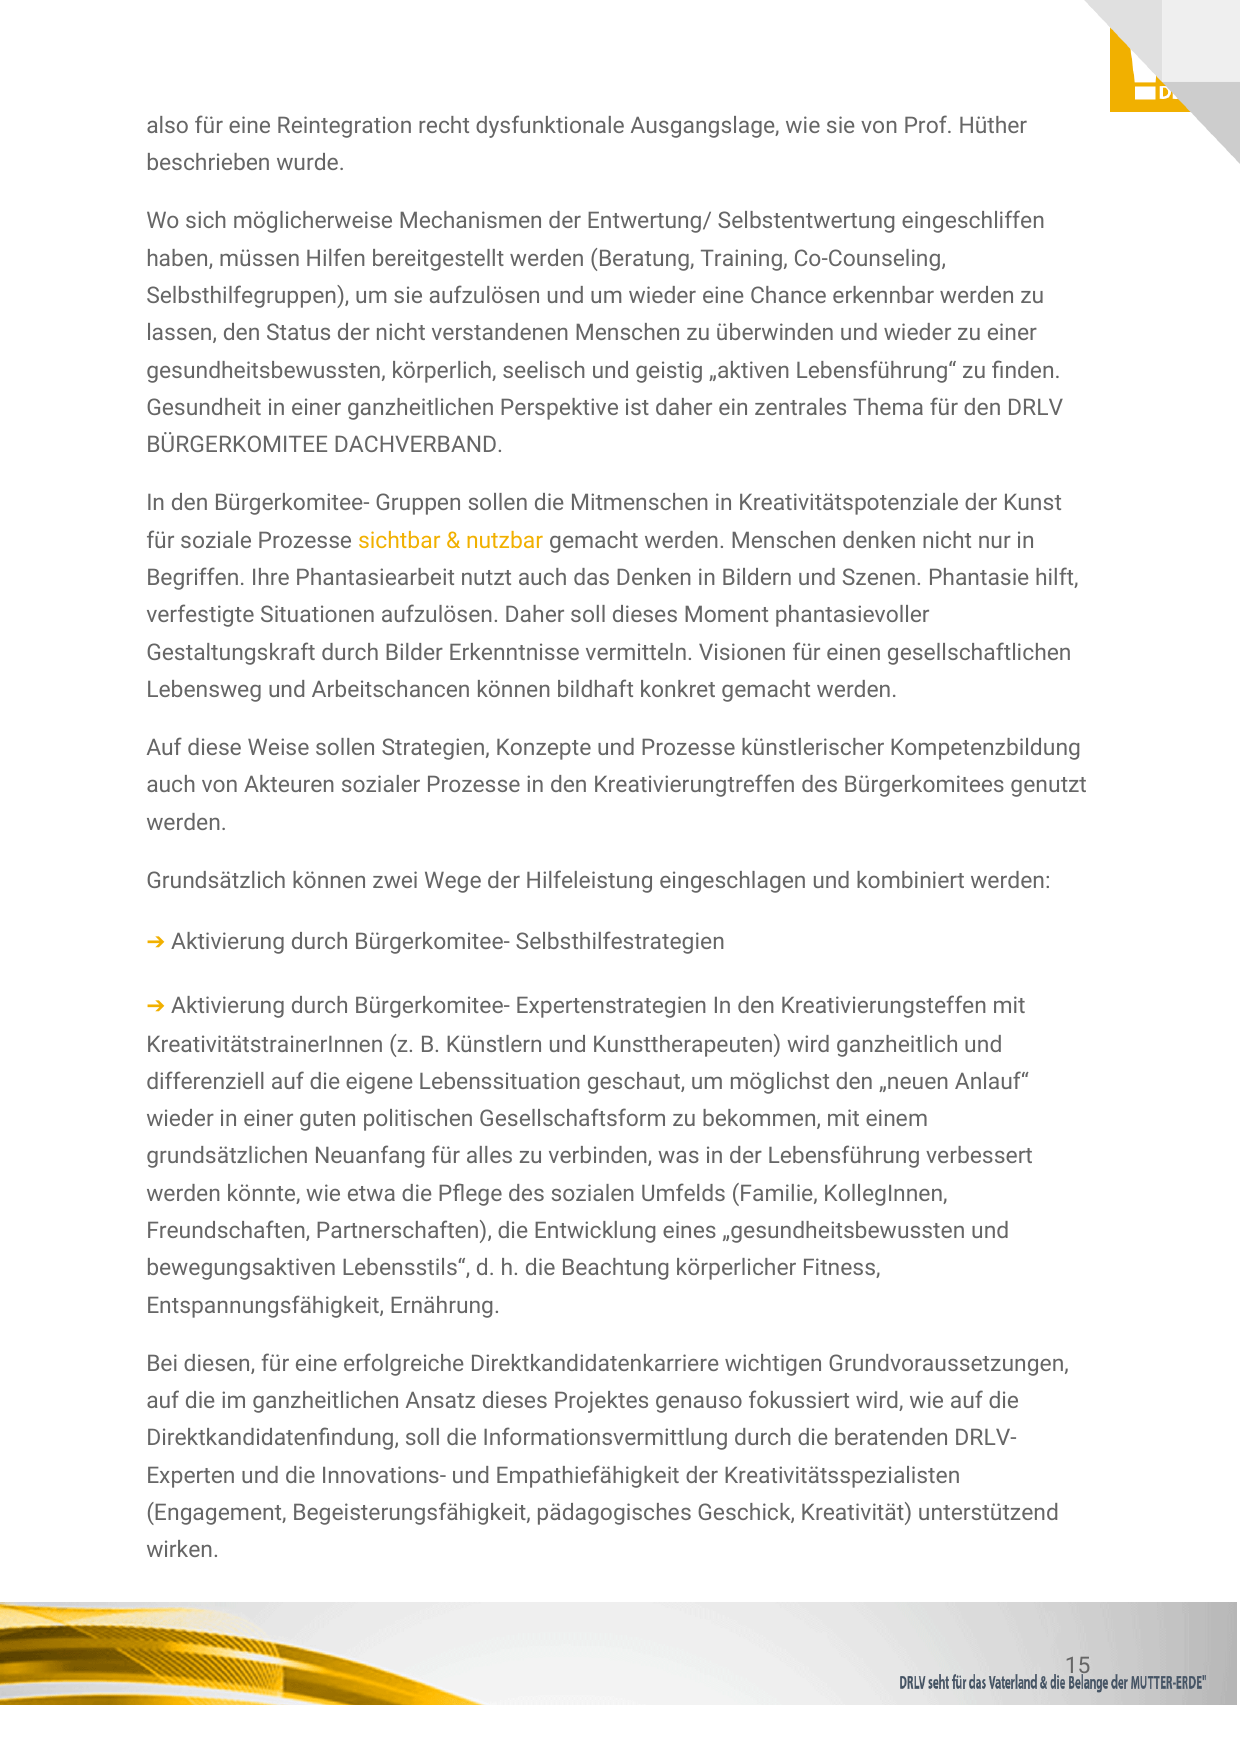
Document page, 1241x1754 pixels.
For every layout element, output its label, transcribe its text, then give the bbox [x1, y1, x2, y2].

text ➔ Aktivierung durch Bürgerkomitee- Expertenstrategien In den Kreativierungsteffen mit KreativitätstrainerInnen (z. B. Künstlern und Kunsttherapeuten) wird ganzheitlich und differenziell auf die eigene Lebenssituation geschaut, um möglichst den „neuen Anlauf“ wieder in einer guten politischen Gesellschaftsform zu bekommen, mit einem grundsätzlichen Neuanfang für alles zu verbinden, was in der Lebensführung verbessert werden könnte, wie etwa die Pflege des sozialen Umfelds (Familie, KollegInnen, Freundschaften, Partnerschaften), die Entwicklung eines „gesundheitsbewussten und bewegungsaktiven Lebensstils“, d. h. die Beachtung körperlicher Fitness, Entspannungsfähigkeit, Ernährung. [146, 989, 1090, 1319]
text Auf diese Weise sollen Strategien, Konzepte und Prozesse künstlerischer Kompetenzbildung auch von Akteuren sozialer Prozesse in den Kreativierungtreffen des Bürgerkomitees genutzt werden. [146, 734, 1090, 836]
text Wo sich möglicherweise Mechanismen der Entwertung/ Selbstentwertung eingeschliffen haben, müssen Hilfen bereitgestellt werden (Beratung, Training, Co-Counseling, Selbsthilfegruppen), um sie aufzulösen und um wieder eine Chance erkennbar werden zu lassen, den Status der nicht verstandenen Menschen zu überwinden und wieder zu einer gesundheitsbewussten, körperlich, seelisch und geistig „aktiven Lebensführung“ zu finden. Gesundheit in einer ganzheitlichen Perspektive ist daher ein zentrales Thema für den DRLV BÜRGERKOMITEE DACHVERBAND. [146, 208, 1090, 458]
text ➔ Aktivierung durch Bürgerkomitee- Selbsthilfestrategien [146, 925, 1090, 956]
text Bei diesen, für eine erfolgreiche Direktkandidatenkarriere wichtigen Grundvoraussetzungen, auf die im ganzheitlichen Ansatz dieses Projektes genauso fokussiert wird, wie auf die Direktkandidatenfindung, soll die Informationsvermittlung durch die beratenden DRLV- Experten und die Innovations- und Empathiefähigkeit der Kreativitätsspezialisten (Engagement, Begeisterungsfähigkeit, pädagogisches Geschick, Kreativität) unterstützend wirken. [146, 1350, 1090, 1563]
text Grundsätzlich können zwei Wege der Hilfeleistung eingeschlagen und kombiniert werden: [146, 867, 1090, 894]
picture [1083, 0, 1240, 165]
text In den Bürgerkomitee- Gruppen sollen die Mitmenschen in Kreativitätspotenziale der Kunst für soziale Prozesse sichtbar & nutzbar gemacht werden. Menschen denken nicht nur in Begriffen. Ihre Phantasiearbeit nutzt auch das Denken in Bildern und Szenen. Phantasie hilft, verfestigte Situationen aufzulösen. Daher soll dieses Moment phantasievoller Gestaltungskraft durch Bilder Erkenntnisse vermitteln. Visionen für einen gesellschaftlichen Lebensweg und Arbeitschancen können bildhaft konkret gemacht werden. [146, 489, 1090, 703]
picture [0, 1602, 1237, 1705]
